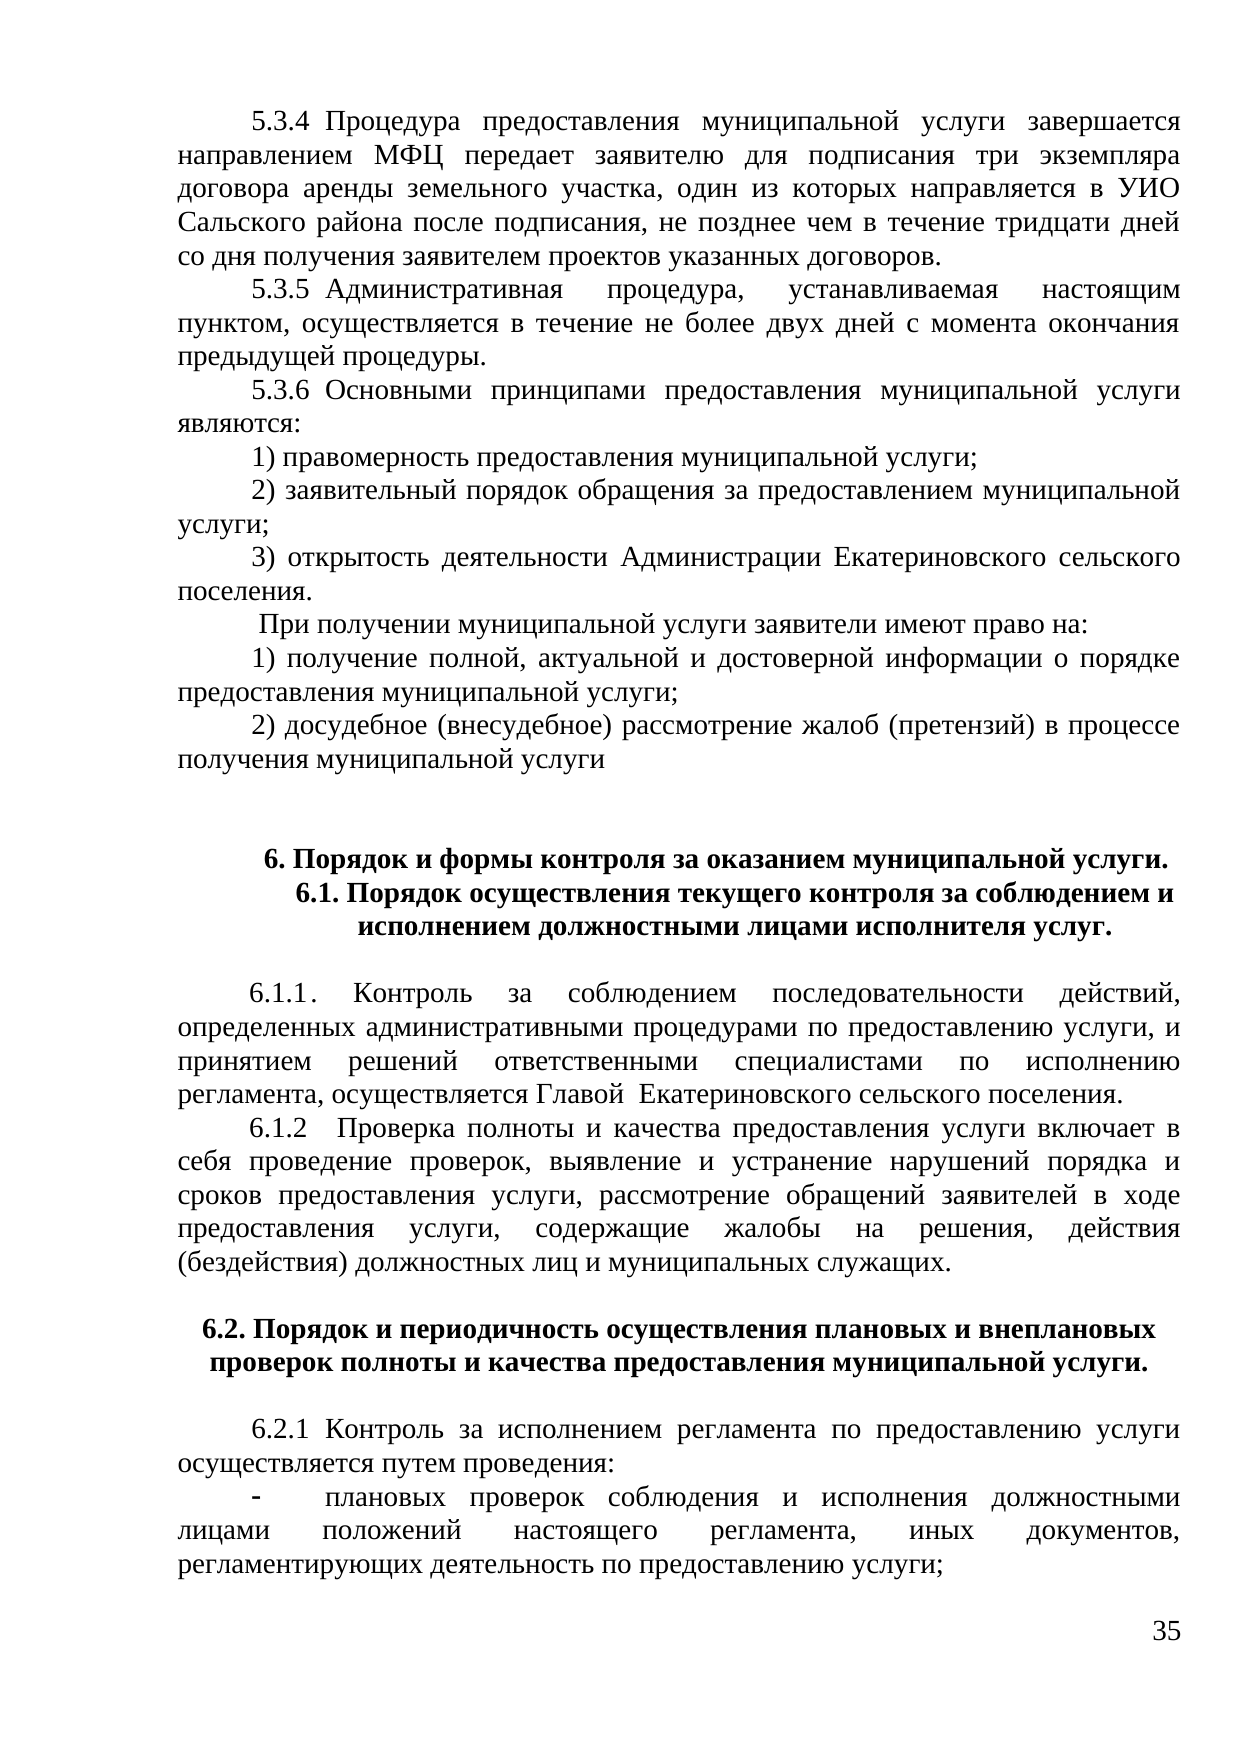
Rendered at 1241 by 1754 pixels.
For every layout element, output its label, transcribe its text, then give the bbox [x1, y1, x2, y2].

list . Контроль за соблюдением последовательности действий, определенных административными процедурами по предоставлению услуги, и принятием решений ответственными специалистами по исполнению регламента, осуществляется Главой Екатериновского сельского поселения. [177, 976, 1181, 1110]
list Контроль за исполнением регламента по предоставлению услуги осуществляется путем проведения: [177, 1412, 1181, 1479]
text При получении муниципальной услуги заявители имеют право на: [177, 607, 1181, 640]
text 1) правомерность предоставления муниципальной услуги; [177, 439, 1181, 472]
text 2) заявительный порядок обращения за предоставлением муниципальной услуги; [177, 472, 1181, 539]
text 6.2. Порядок и периодичность осуществления плановых и внеплановых проверок полноты и качества предоставления муниципальной услуги. [177, 1311, 1181, 1378]
text 1) получение полной, актуальной и достоверной информации о порядке предоставления муниципальной услуги; [177, 640, 1181, 707]
text 2) досудебное (внесудебное) рассмотрение жалоб (претензий) в процессе получения муниципальной услуги [177, 707, 1181, 774]
list плановых проверок соблюдения и исполнения должностными лицами положений настоящего регламента, иных документов, регламентирующих деятельность по предоставлению услуги; [177, 1479, 1181, 1579]
list Процедура предоставления муниципальной услуги завершается направлением МФЦ передает заявителю для подписания три экземпляра договора аренды земельного участка, один из которых направляется в УИО Сальского района после подписания, не позднее чем в течение тридцати дней со дня получения заявителем проектов указанных договоров. [177, 103, 1181, 271]
list Основными принципами предоставления муниципальной услуги являются: [177, 372, 1181, 439]
text 6. Порядок и формы контроля за оказанием муниципальной услуги. [251, 841, 1181, 875]
text 6.1. Порядок осуществления текущего контроля за соблюдением и исполнением должностными лицами исполнителя услуг. [288, 875, 1181, 942]
text 3) открытость деятельности Администрации Екатериновского сельского поселения. [177, 539, 1181, 607]
list Административная процедура, устанавливаемая настоящим пунктом, осуществляется в течение не более двух дней с момента окончания предыдущей процедуры. [177, 271, 1181, 372]
list Проверка полноты и качества предоставления услуги включает в себя проведение проверок, выявление и устранение нарушений порядка и сроков предоставления услуги, рассмотрение обращений заявителей в ходе предоставления услуги, содержащие жалобы на решения, действия (бездействия) должностных лиц и муниципальных служащих. [177, 1110, 1181, 1277]
